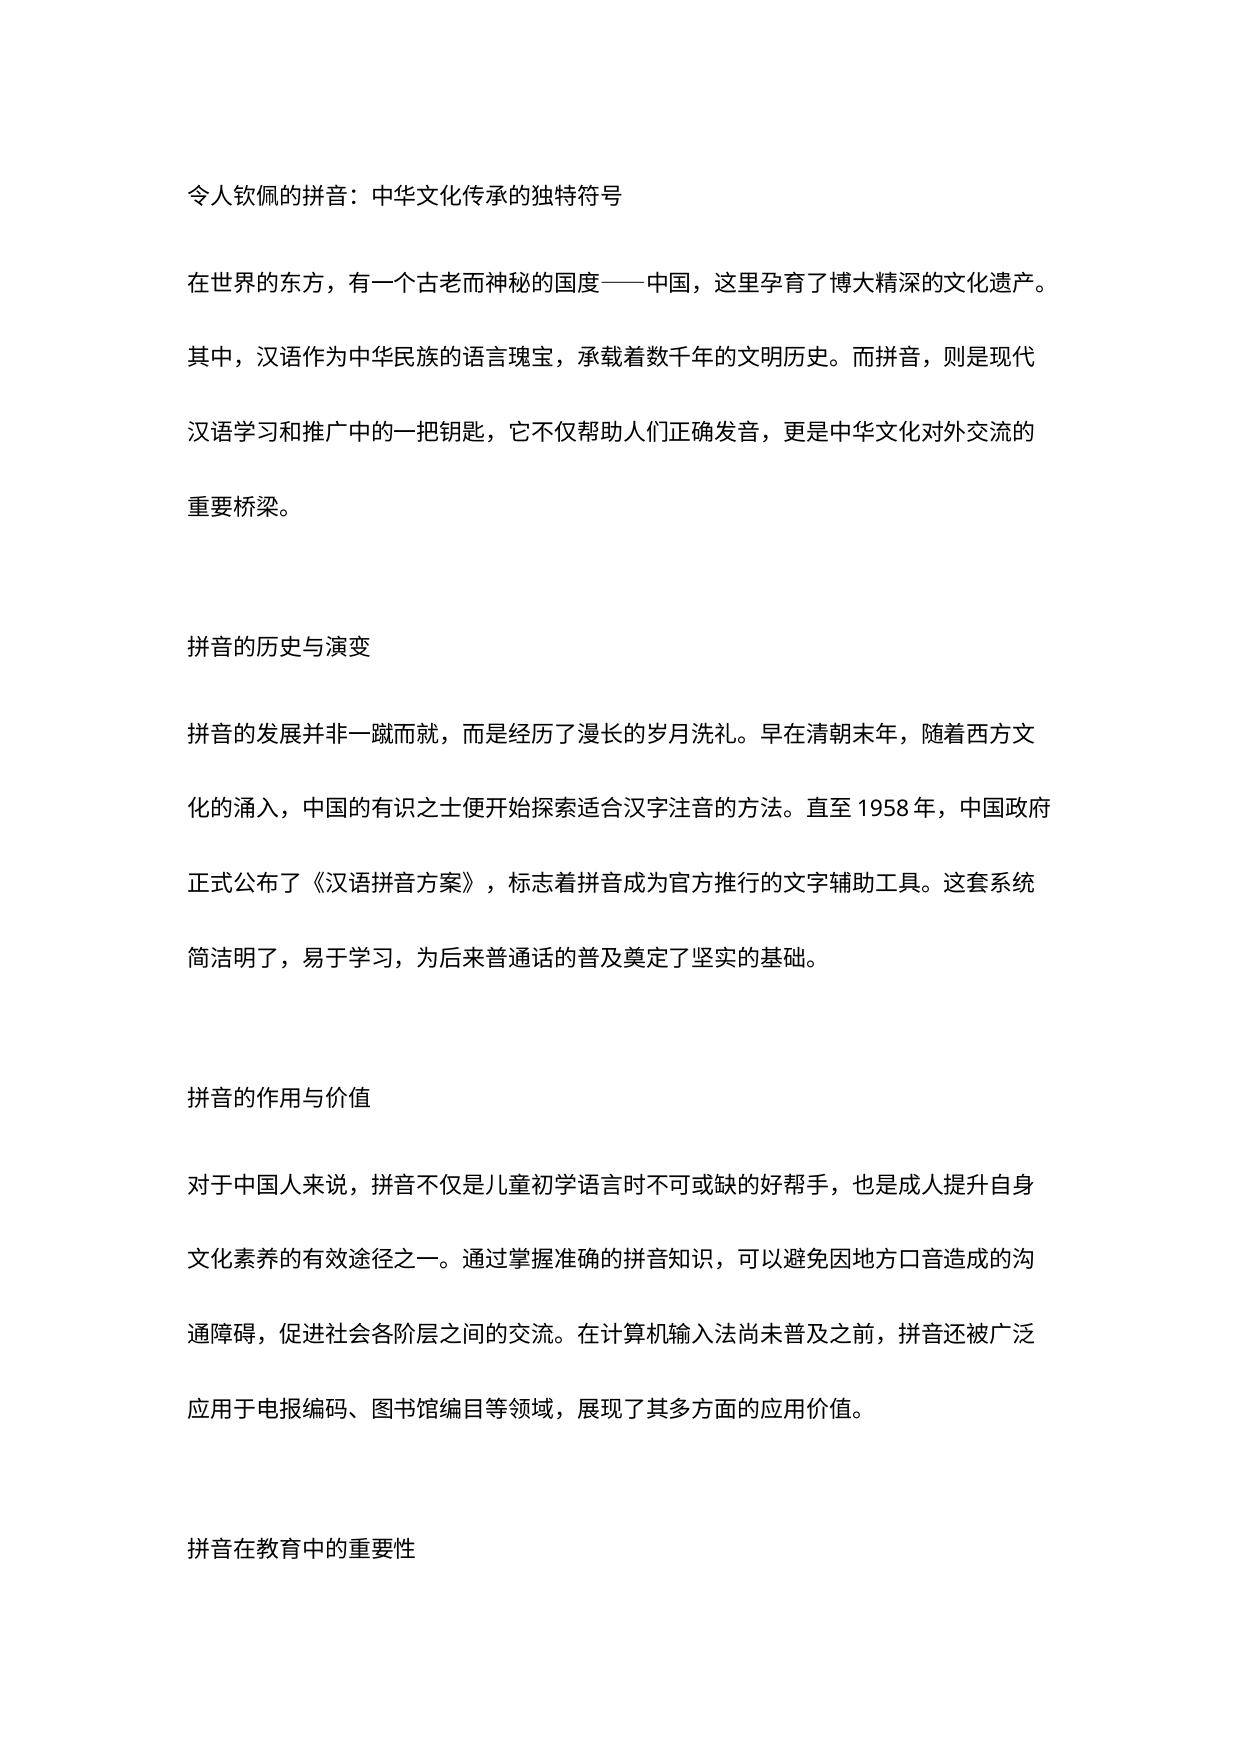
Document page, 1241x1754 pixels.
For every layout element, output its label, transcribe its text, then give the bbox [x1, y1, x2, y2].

text 令人钦佩的拼音：中华文化传承的独特符号 [187, 162, 1053, 227]
text 拼音在教育中的重要性 [187, 1515, 1053, 1580]
text 在世界的东方，有一个古老而神秘的国度——中国，这里孕育了博大精深的文化遗产。其中，汉语作为中华民族的语言瑰宝，承载着数千年的文明历史。而拼音，则是现代汉语学习和推广中的一把钥匙，它不仅帮助人们正确发音，更是中华文化对外交流的重要桥梁。 [187, 248, 1053, 538]
text 对于中国人来说，拼音不仅是儿童初学语言时不可或缺的好帮手，也是成人提升自身文化素养的有效途径之一。通过掌握准确的拼音知识，可以避免因地方口音造成的沟通障碍，促进社会各阶层之间的交流。在计算机输入法尚未普及之前，拼音还被广泛应用于电报编码、图书馆编目等领域，展现了其多方面的应用价值。 [187, 1151, 1053, 1440]
text 拼音的发展并非一蹴而就，而是经历了漫长的岁月洗礼。早在清朝末年，随着西方文化的涌入，中国的有识之士便开始探索适合汉字注音的方法。直至1958年，中国政府正式公布了《汉语拼音方案》，标志着拼音成为官方推行的文字辅助工具。这套系统简洁明了，易于学习，为后来普通话的普及奠定了坚实的基础。 [187, 699, 1053, 989]
text 拼音的作用与价值 [187, 1064, 1053, 1129]
text 拼音的历史与演变 [187, 613, 1053, 678]
